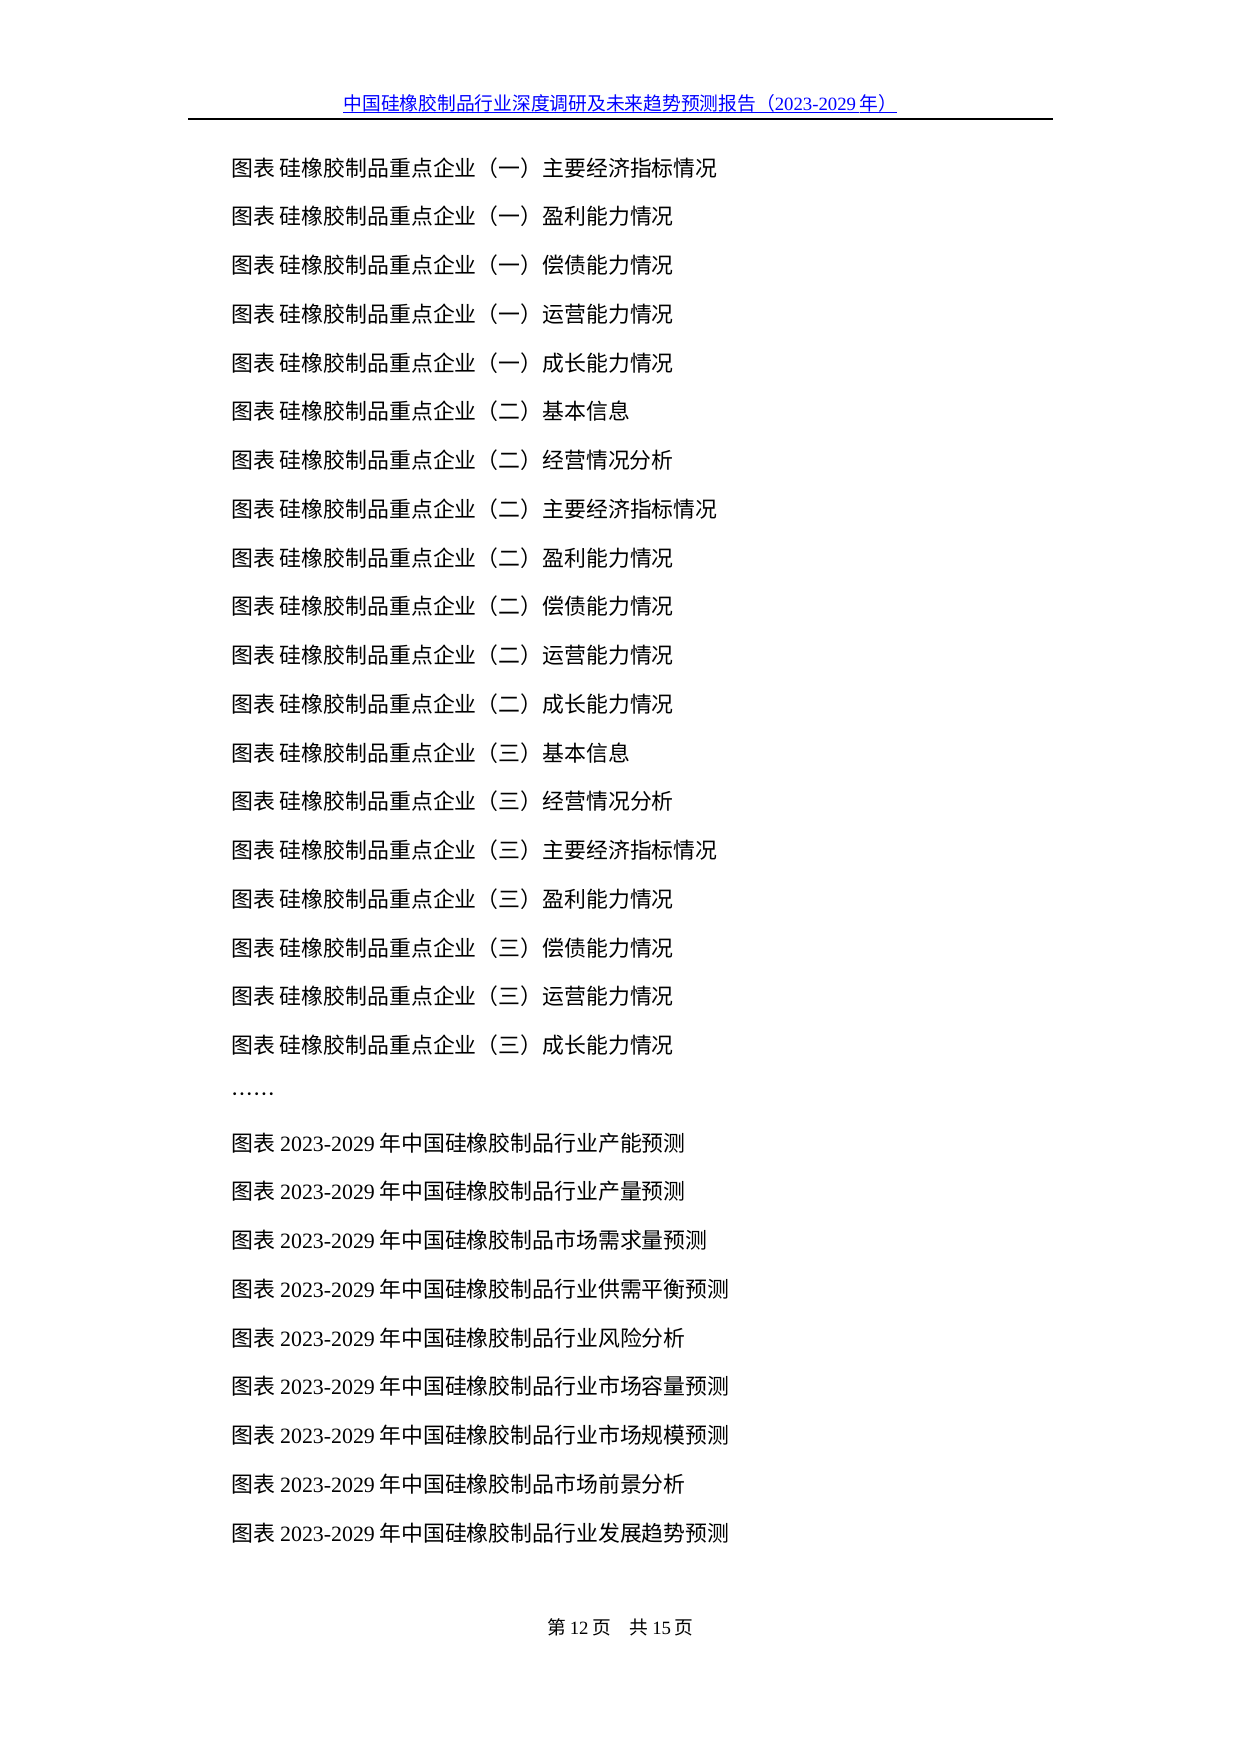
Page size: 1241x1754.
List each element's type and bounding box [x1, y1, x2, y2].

text [187, 150, 1053, 1548]
